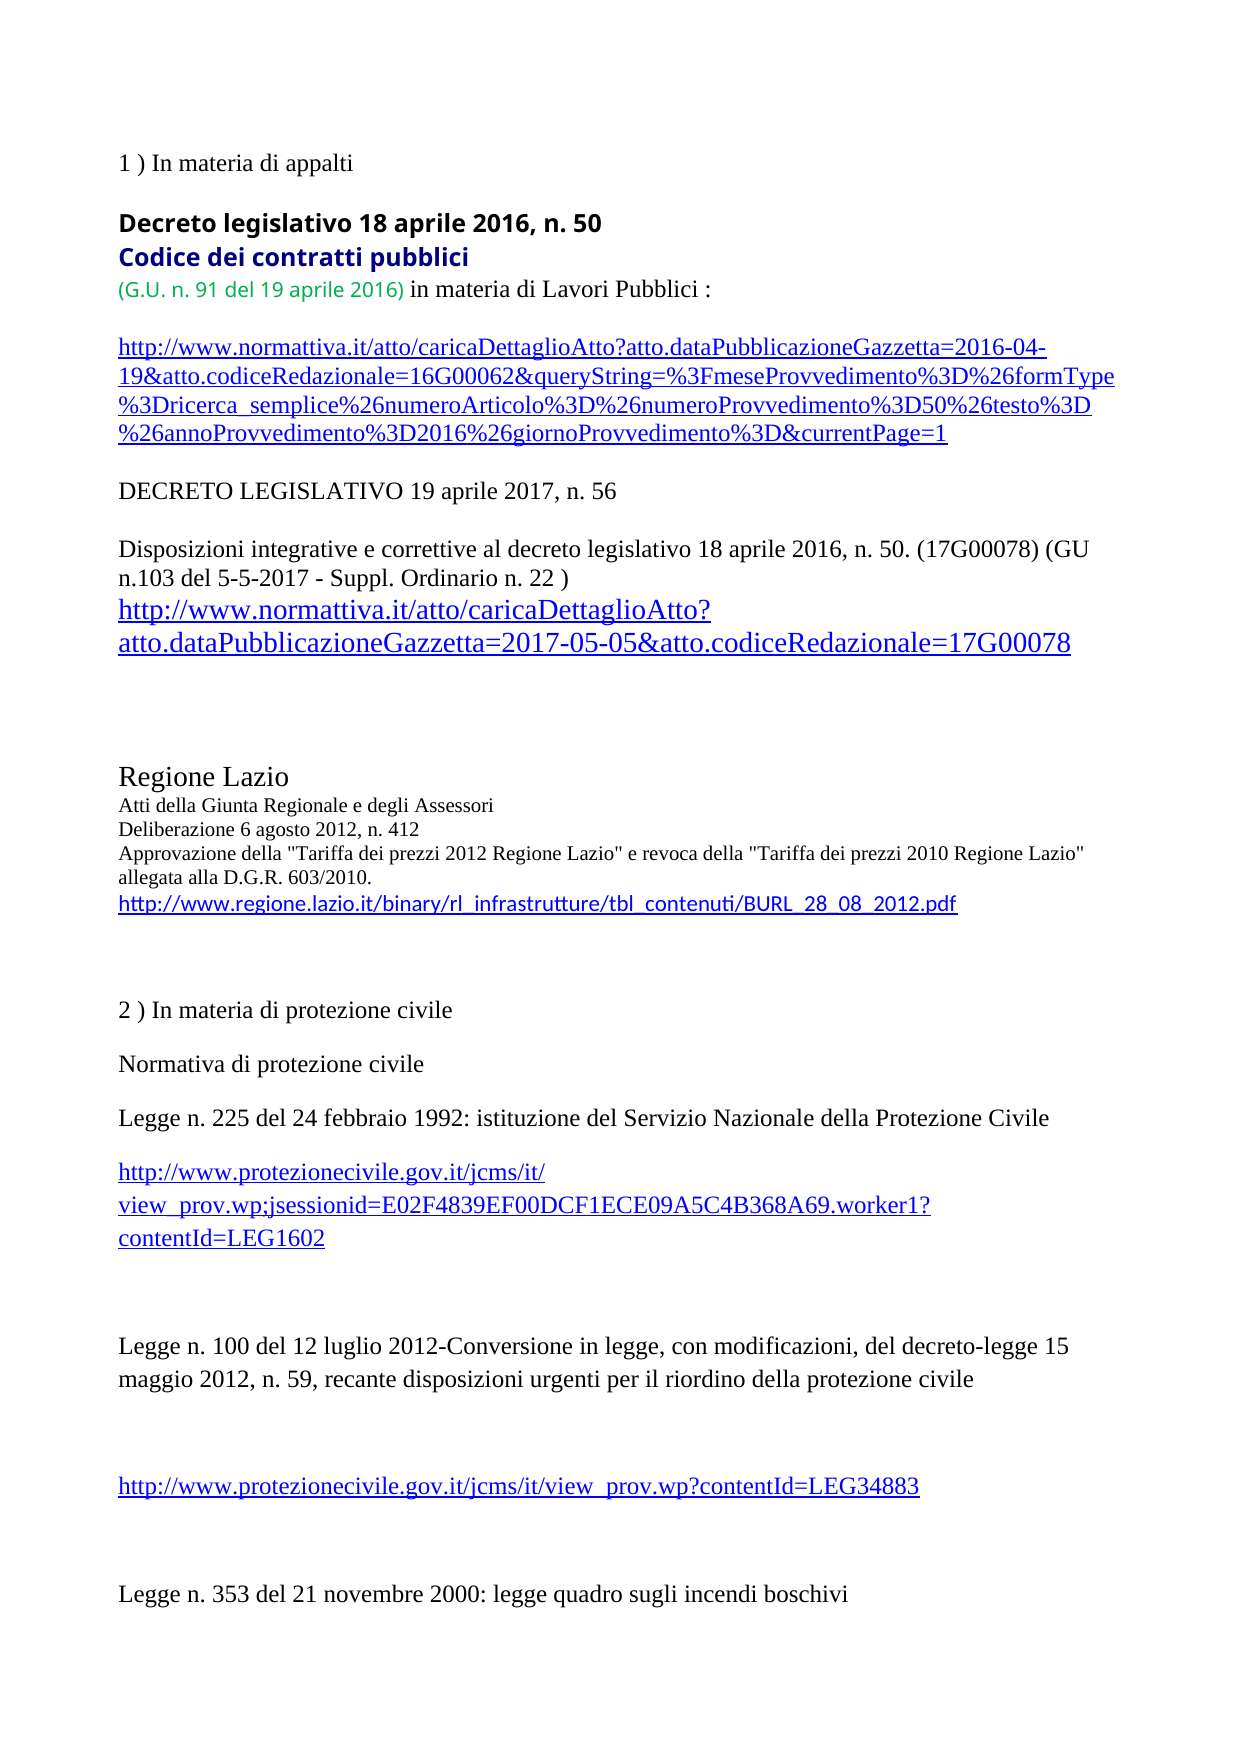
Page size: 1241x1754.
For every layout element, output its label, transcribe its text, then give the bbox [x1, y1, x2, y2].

text http://www.normattiva.it/atto/caricaDettaglioAtto?atto.dataPubblicazioneGazzetta=2017-05-05&atto.codiceRedazionale=17G00078 [118, 592, 1122, 659]
text Normativa di protezione civile [118, 1049, 1122, 1078]
text http://www.protezionecivile.gov.it/jcms/it/view_prov.wp;jsessionid=E02F4839EF00DCF1ECE09A5C4B368A69.worker1?contentId=LEG1602 [118, 1157, 1122, 1252]
text Legge n. 100 del 12 luglio 2012-Conversione in legge, con modificazioni, del decreto-legge 15 maggio 2012, n. 59, recante disposizioni urgenti per il riordino della protezione civile [118, 1331, 1122, 1392]
text Legge n. 225 del 24 febbraio 1992: istituzione del Servizio Nazionale della Protezione Civile [118, 1103, 1122, 1132]
text Disposizioni integrative e correttive al decreto legislativo 18 aprile 2016, n. 50. (17G00078) (GU n.103 del 5-5-2017 - Suppl. Ordinario n. 22 ) [118, 534, 1122, 592]
text Deliberazione 6 agosto 2012, n. 412 [118, 817, 1122, 841]
text Decreto legislativo 18 aprile 2016, n. 50 Codice dei contratti pubblici (G.U. n. 91 del 19 aprile 2016) in materia di Lavori Pubblici : [118, 206, 1122, 303]
text Atti della Giunta Regionale e degli Assessori [118, 793, 1122, 817]
text http://www.normattiva.it/atto/caricaDettaglioAtto?atto.dataPubblicazioneGazzetta=2016-04-19&atto.codiceRedazionale=16G00062&queryString=%3FmeseProvvedimento%3D%26formType%3Dricerca_semplice%26numeroArticolo%3D%26numeroProvvedimento%3D50%26testo%3D%26annoProvvedimento%3D2016%26giornoProvvedimento%3D&currentPage=1 [118, 332, 1122, 447]
text 2 ) In materia di protezione civile [118, 995, 1122, 1024]
text http://www.regione.lazio.it/binary/rl_infrastrutture/tbl_contenuti/BURL_28_08_2012.pdf [118, 889, 1122, 917]
text Legge n. 353 del 21 novembre 2000: legge quadro sugli incendi boschivi [118, 1579, 1122, 1608]
text http://www.protezionecivile.gov.it/jcms/it/view_prov.wp?contentId=LEG34883 [118, 1471, 1122, 1500]
text Regione Lazio [118, 759, 1122, 793]
text Approvazione della "Tariffa dei prezzi 2012 Regione Lazio" e revoca della "Tariffa dei prezzi 2010 Regione Lazio" allegata alla D.G.R. 603/2010. [118, 841, 1122, 889]
text 1 ) In materia di appalti [118, 148, 1122, 176]
text DECRETO LEGISLATIVO 19 aprile 2017, n. 56 [118, 476, 1122, 505]
